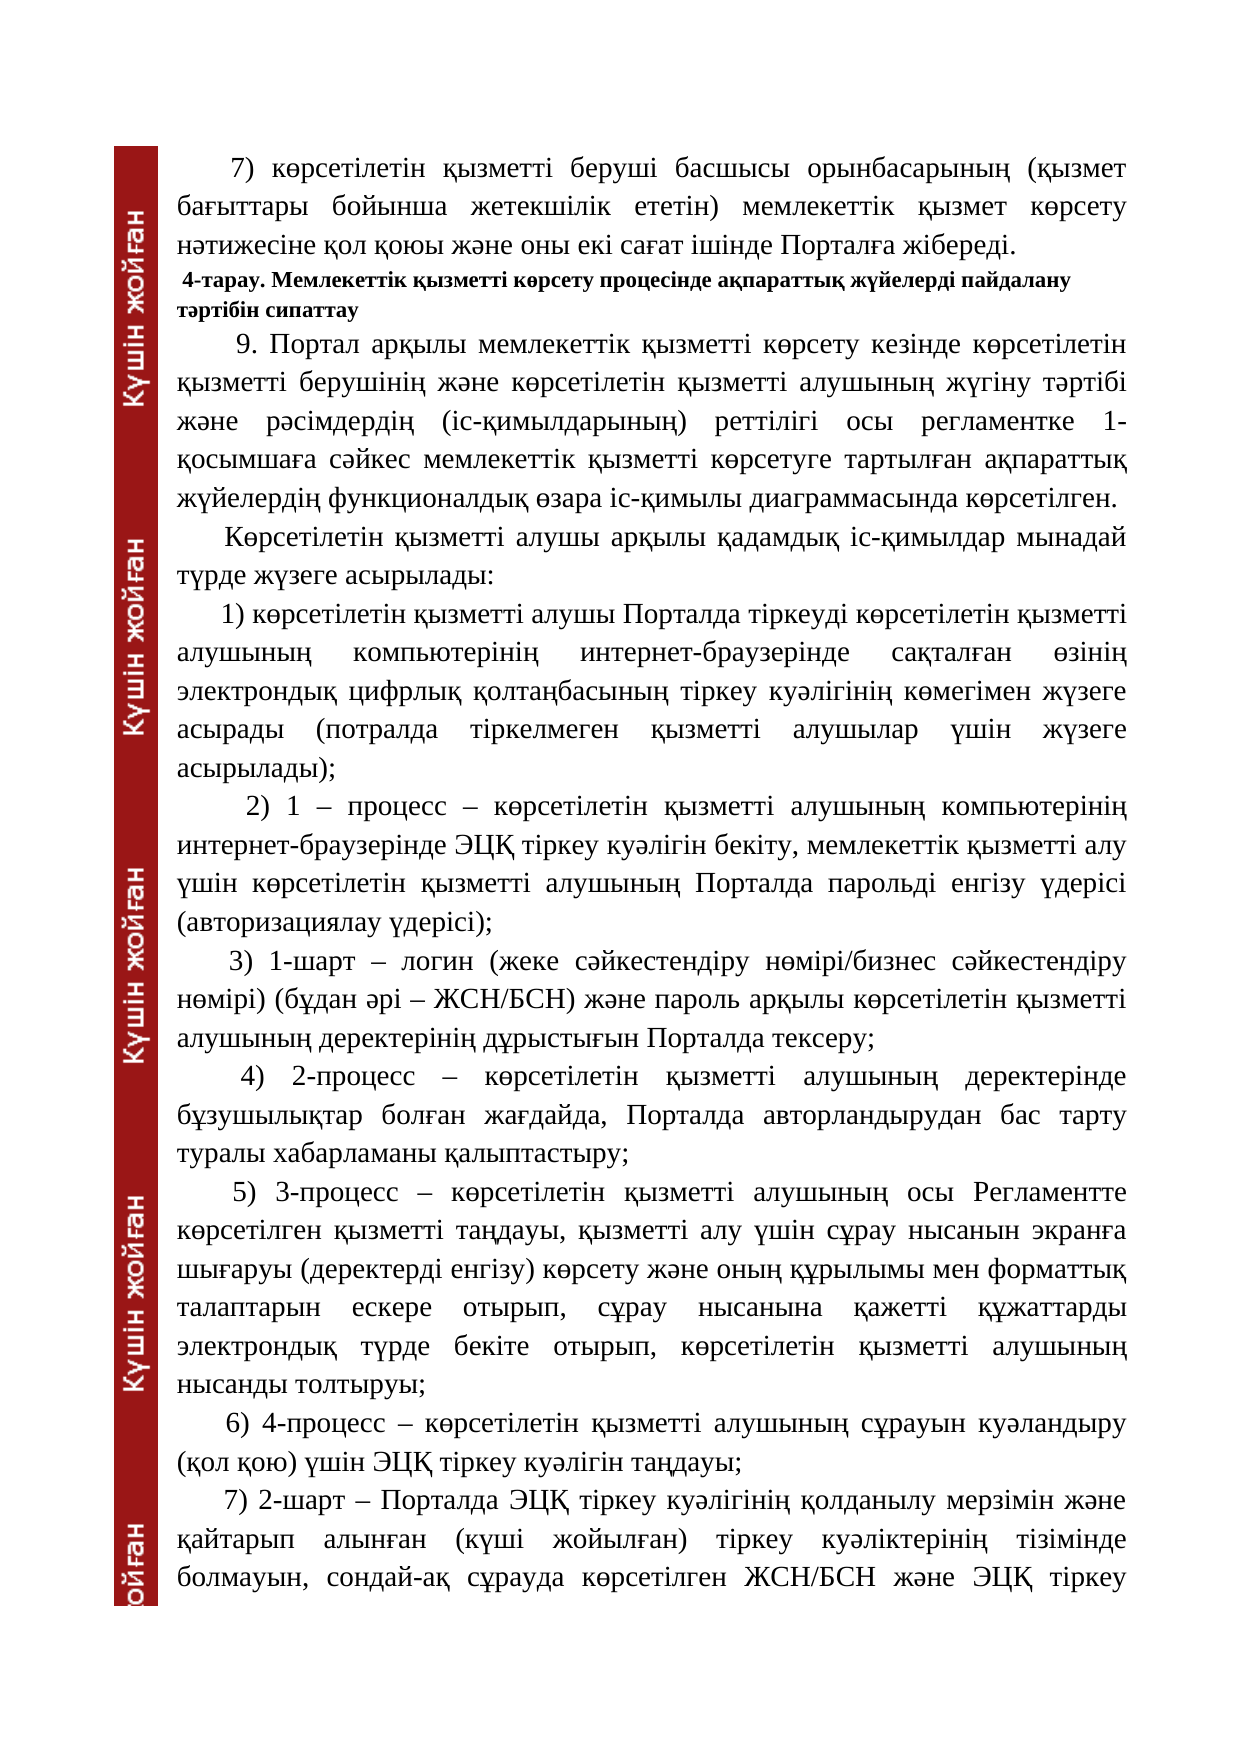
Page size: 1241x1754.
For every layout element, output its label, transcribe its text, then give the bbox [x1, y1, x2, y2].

text 1) көрсетілетін қызметті алушы Порталда тіркеуді көрсетілетін қызметті алушының компьютерінің интернет-браузерінде сақталған өзінің электрондық цифрлық қолтаңбасының тіркеу куәлігінің көмегімен жүзеге асырады (потралда тіркелмеген қызметті алушылар үшін жүзеге асырылады); [112, 596, 1128, 783]
picture [114, 146, 158, 150]
text Көрсетілетін қызметті алушы арқылы қадамдық іс-қимылдар мынадай түрде жүзеге асырылады: [112, 519, 1128, 591]
picture [114, 938, 158, 943]
text 4-тарау. Мемлекеттік қызметті көрсету процесінде ақпараттық жүйелерді пайдалану тәртібін сипаттау [112, 266, 1128, 322]
text 3) 1-шарт – логин (жеке сәйкестендіру нөмірі/бизнес сәйкестендіру нөмірі) (бұдан әрі – ЖСН/БСН) және пароль арқылы көрсетілетін қызметті алушының деректерінің дұрыстығын Порталда тексеру; [112, 943, 1128, 1053]
picture [114, 1593, 158, 1606]
picture [114, 1477, 158, 1482]
picture [114, 514, 158, 519]
text 6) 4-процесс – көрсетілетін қызметті алушының сұрауын куәландыру (қол қою) үшін ЭЦҚ тіркеу куәлігін таңдауы; [112, 1405, 1128, 1477]
text 2) 1 – процесс – көрсетілетін қызметті алушының компьютерінің интернет-браузерінде ЭЦҚ тіркеу куәлігін бекіту, мемлекеттік қызметті алу үшін көрсетілетін қызметті алушының Порталда парольді енгізу үдерісі (авторизациялау үдерісі); [112, 788, 1128, 938]
picture [114, 591, 158, 596]
text 9. Портал арқылы мемлекеттік қызметті көрсету кезінде көрсетілетін қызметті берушінің және көрсетілетін қызметті алушының жүгіну тәртібі және рәсімдердің (іс-қимылдарының) реттілігі осы регламентке 1-қосымшаға сәйкес мемлекеттік қызметті көрсетуге тартылған ақпараттық жүйелердің функционалдық өзара іс-қимылы диаграммасында көрсетілген. [112, 326, 1128, 514]
picture [114, 1169, 158, 1174]
text 4) 2-процесс – көрсетілетін қызметті алушының деректерінде бұзушылықтар болған жағдайда, Порталда авторландырудан бас тарту туралы хабарламаны қалыптастыру; [112, 1058, 1128, 1169]
text 7) көрсетілетін қызметті беруші басшысы орынбасарының (қызмет бағыттары бойынша жетекшілік ететін) мемлекеттік қызмет көрсету нәтижесіне қол қоюы және оны екі сағат ішінде Порталға жібереді. [112, 150, 1128, 261]
picture [114, 1400, 158, 1405]
picture [114, 261, 158, 266]
text 5) 3-процесс – көрсетілетін қызметті алушының осы Регламентте көрсетілген қызметті таңдауы, қызметті алу үшін сұрау нысанын экранға шығаруы (деректерді енгізу) көрсету және оның құрылымы мен форматтық талаптарын ескере отырып, сұрау нысанына қажетті құжаттарды электрондық түрде бекіте отырып, көрсетілетін қызметті алушының нысанды толтыруы; [112, 1174, 1128, 1400]
picture [114, 322, 158, 326]
picture [114, 1053, 158, 1058]
picture [114, 783, 158, 788]
